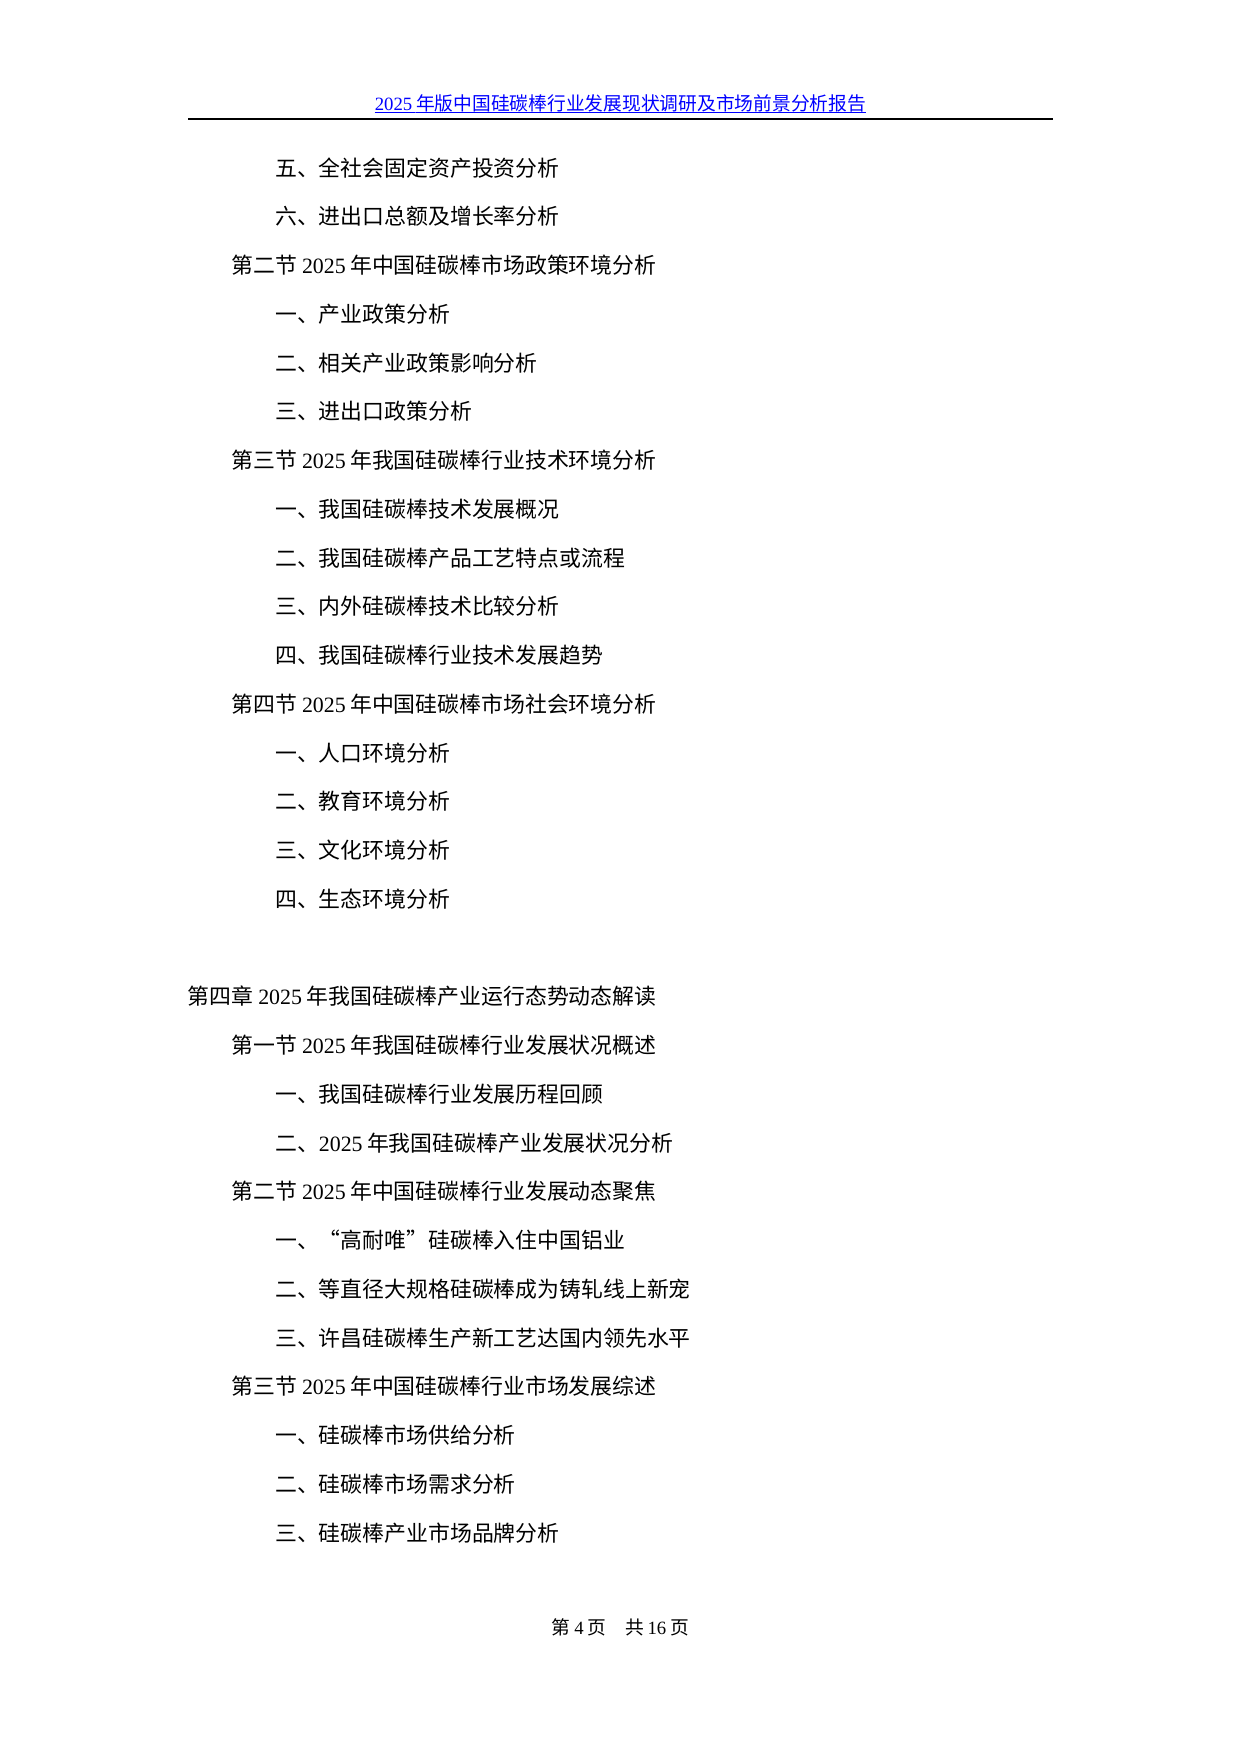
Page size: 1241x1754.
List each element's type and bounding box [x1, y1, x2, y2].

text [187, 150, 1053, 1548]
